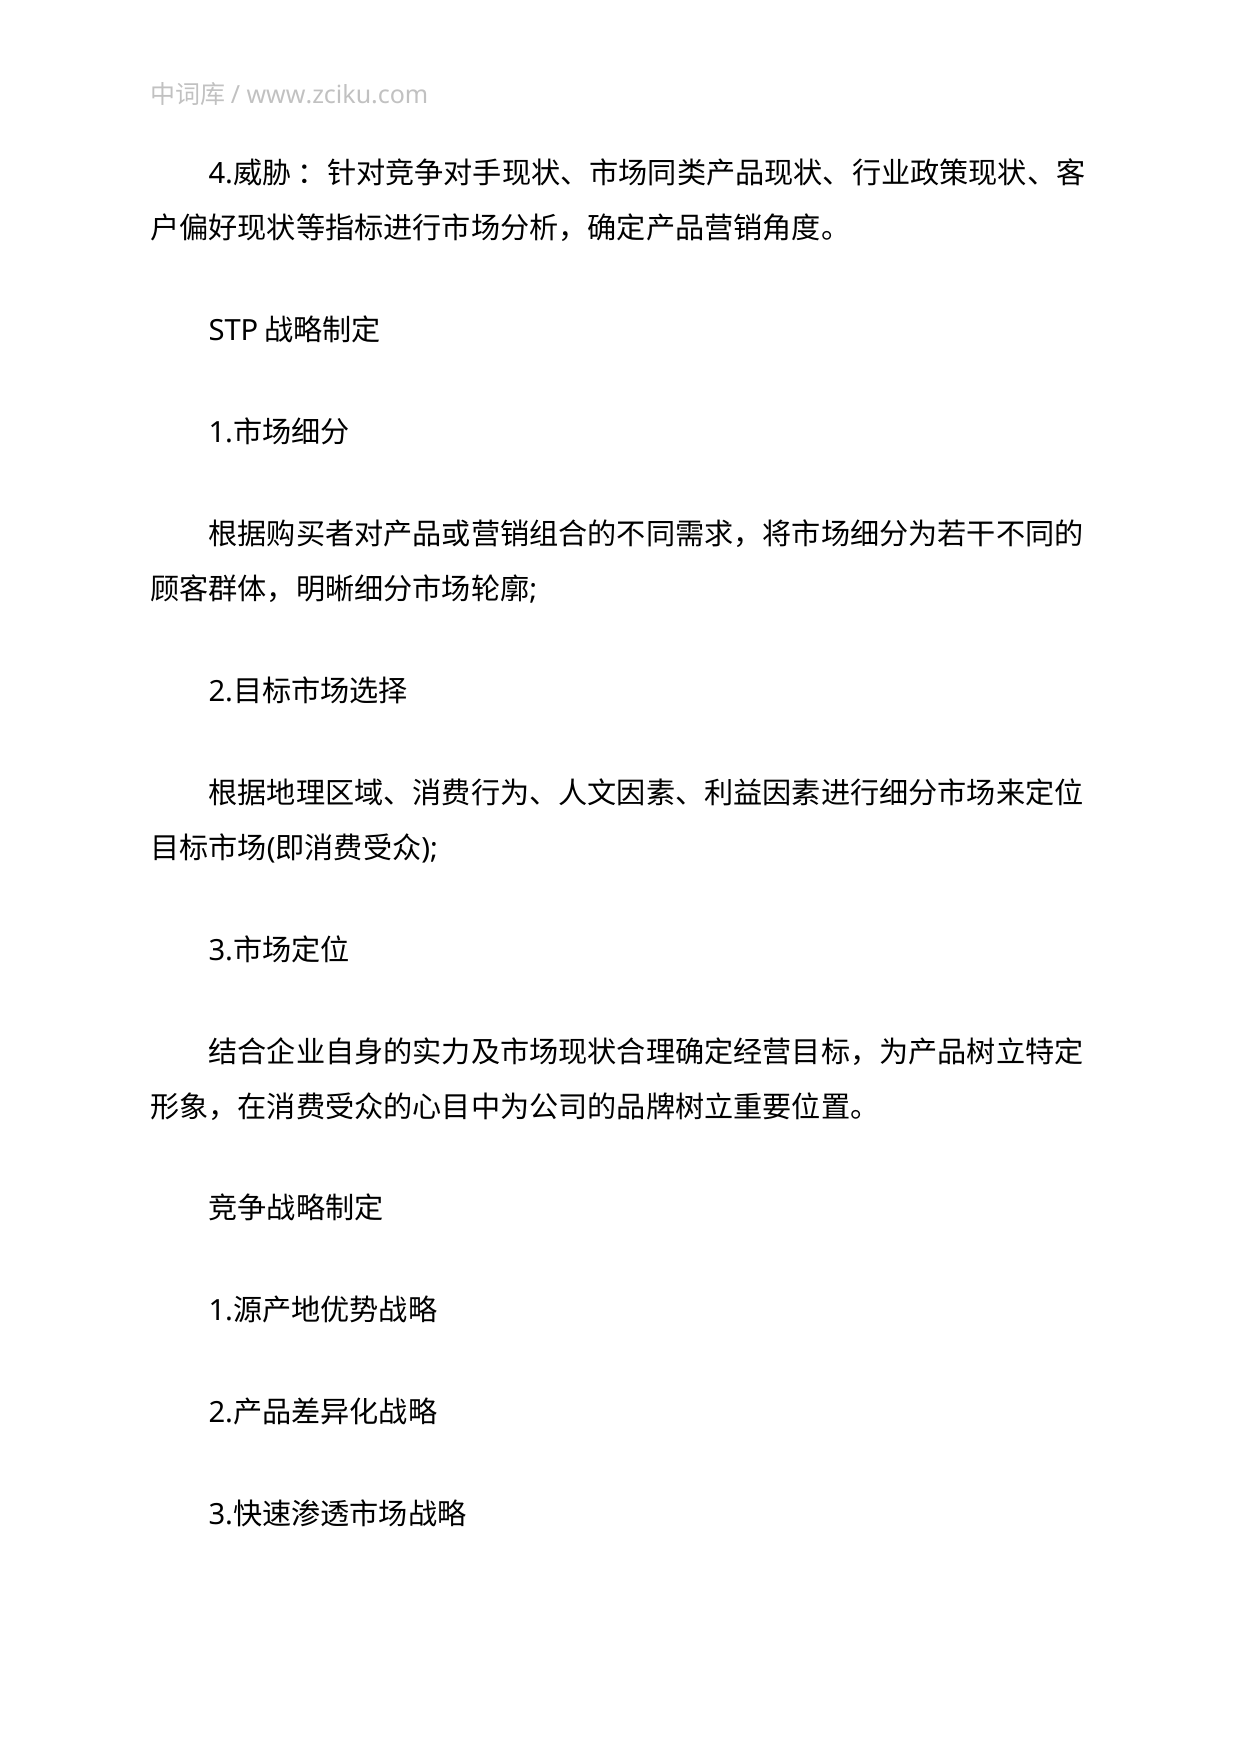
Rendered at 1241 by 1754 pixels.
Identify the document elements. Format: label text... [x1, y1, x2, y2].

text 3.市场定位 [150, 926, 1090, 969]
text 竞争战略制定 [150, 1185, 1090, 1227]
text 1.源产地优势战略 [150, 1287, 1090, 1329]
text 4.威胁 ：针对竞争对手现状、市场同类产品现状、行业政策现状、客户偏好现状等指标进行市场分析，确定产品营销角度。 [150, 150, 1090, 247]
text 根据购买者对产品或营销组合的不同需求，将市场细分为若干不同的顾客群体，明晰细分市场轮廓; [150, 511, 1090, 608]
text 2.目标市场选择 [150, 668, 1090, 710]
text 1.市场细分 [150, 409, 1090, 451]
text 根据地理区域、消费行为、人文因素、利益因素进行细分市场来定位目标市场(即消费受众); [150, 769, 1090, 867]
text 结合企业自身的实力及市场现状合理确定经营目标，为产品树立特定形象，在消费受众的心目中为公司的品牌树立重要位置。 [150, 1028, 1090, 1126]
text 3.快速渗透市场战略 [150, 1491, 1090, 1533]
text STP战略制定 [150, 307, 1090, 349]
text 2.产品差异化战略 [150, 1389, 1090, 1431]
